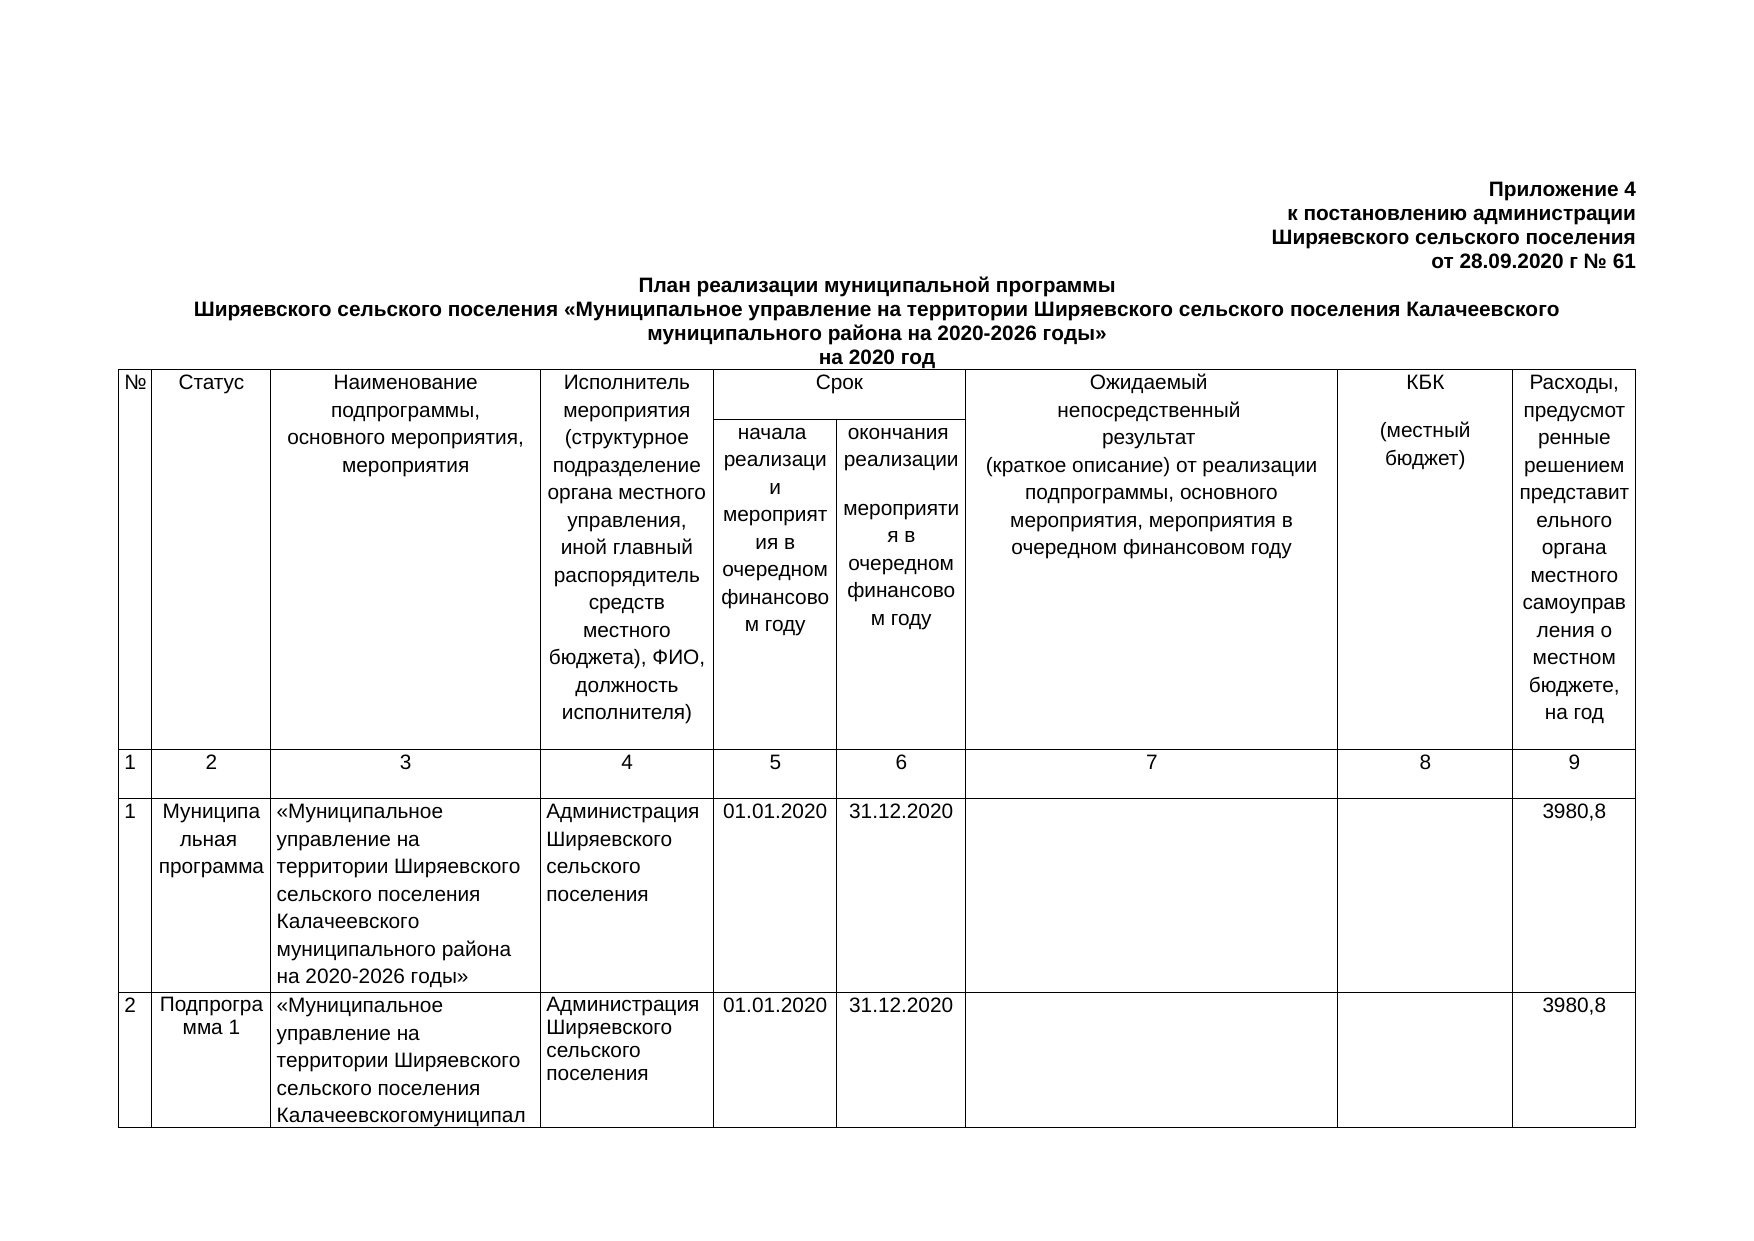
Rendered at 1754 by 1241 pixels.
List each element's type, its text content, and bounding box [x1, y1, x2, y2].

table_cell 2 [119, 993, 151, 1127]
table_cell 3 [271, 750, 540, 798]
text Ширяевского сельского поселения «Муниципальное управление на территории Ширяевского сельского поселения Калачеевского муниципального района на 2020-2026 годы» [118, 297, 1636, 345]
table_cell окончания реализации мероприятия в очередном финансовом году [837, 420, 965, 748]
table_header Исполнитель мероприятия (структурное подразделение органа местного управления, иной главный распорядитель средств местного бюджета), ФИО, должность исполнителя) [541, 370, 713, 748]
table_cell 7 [966, 750, 1337, 798]
table_cell 31.12.2020 [837, 993, 965, 1127]
table_cell 01.01.2020 [714, 799, 836, 992]
text от 28.09.2020 г № 61 [118, 249, 1636, 273]
table_cell 4 [541, 750, 713, 798]
table_header № [119, 370, 151, 748]
table_cell 31.12.2020 [837, 799, 965, 992]
text Приложение 4 [118, 177, 1636, 201]
table_cell Администрация Ширяевского сельского поселения [541, 799, 713, 992]
table_cell 8 [1338, 750, 1512, 798]
table_cell Муниципальная программа [152, 799, 270, 992]
table_header Расходы, предусмотренные решением представительного органа местного самоуправления о местном бюджете, на год [1513, 370, 1635, 748]
table_header Наименование подпрограммы, основного мероприятия, мероприятия [271, 370, 540, 748]
table_cell Подпрограмма 1 [152, 993, 270, 1127]
table_header Срок [714, 370, 965, 418]
table_cell [1338, 799, 1512, 992]
table_header Статус [152, 370, 270, 748]
table_cell 3980,8 [1513, 993, 1635, 1127]
table_cell [1338, 993, 1512, 1127]
table_cell 01.01.2020 [714, 993, 836, 1127]
table_cell 6 [837, 750, 965, 798]
table_cell 5 [714, 750, 836, 798]
table_cell [966, 799, 1337, 992]
text к постановлению администрации [118, 201, 1636, 225]
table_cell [271, 993, 540, 1127]
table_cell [541, 993, 713, 1127]
table_cell «Муниципальное управление на территории Ширяевского сельского поселения Калачеевского муниципального района на 2020-2026 годы» [271, 799, 540, 992]
table_cell 9 [1513, 750, 1635, 798]
table_cell 1 [119, 799, 151, 992]
table_cell [966, 993, 1337, 1127]
text Ширяевского сельского поселения [118, 225, 1636, 249]
table_cell начала реализации мероприятия в очередном финансовом году [714, 420, 836, 748]
text План реализации муниципальной программы [118, 273, 1636, 297]
table_cell 2 [152, 750, 270, 798]
table_cell 1 [119, 750, 151, 798]
table_header КБК (местный бюджет) [1338, 370, 1512, 748]
text на 2020 год [118, 345, 1636, 369]
table_cell 3980,8 [1513, 799, 1635, 992]
table_header Ожидаемый непосредственный результат (краткое описание) от реализации подпрограммы, основного мероприятия, мероприятия в очередном финансовом году [966, 370, 1337, 748]
